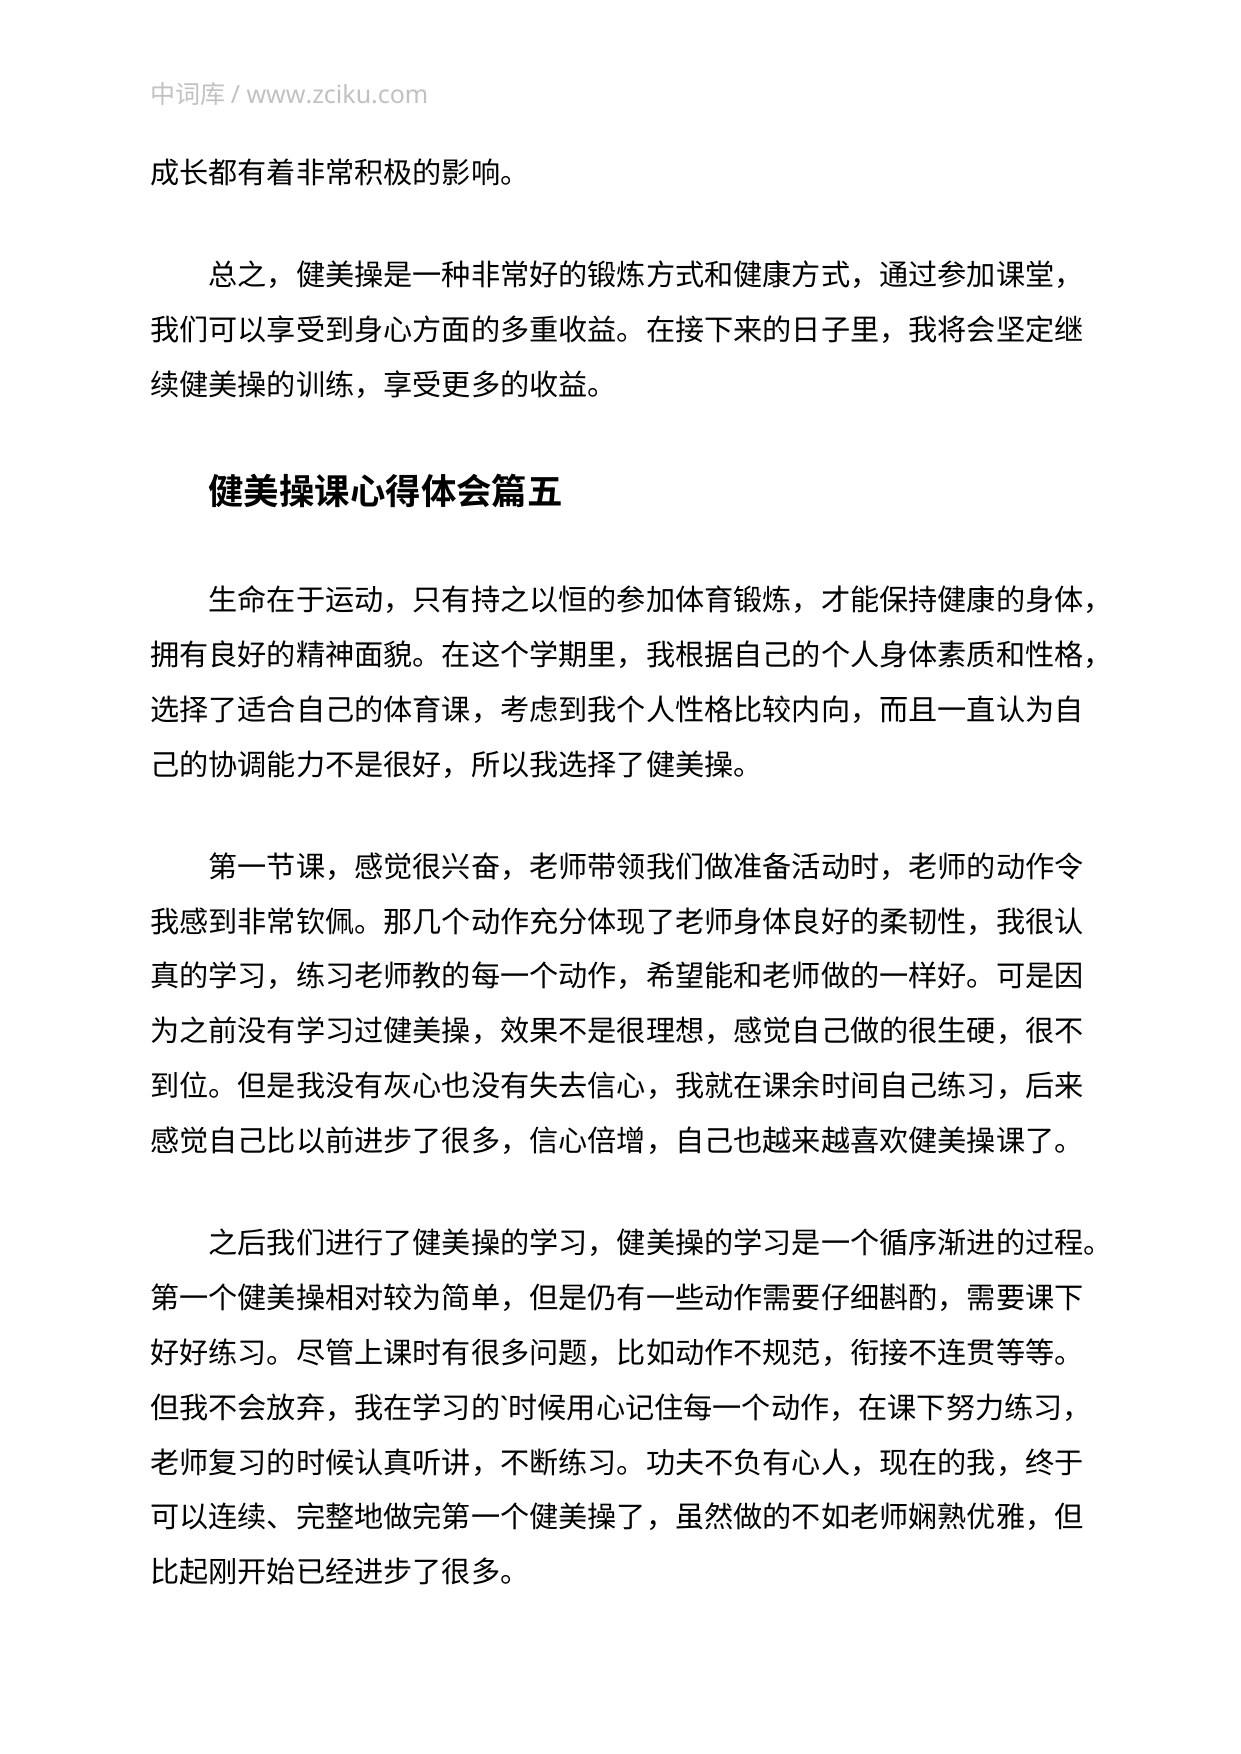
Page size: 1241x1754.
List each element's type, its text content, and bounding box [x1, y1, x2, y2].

text 健美操课心得体会篇五 [150, 463, 1090, 514]
text 之后我们进行了健美操的学习，健美操的学习是一个循序渐进的过程。第一个健美操相对较为简单，但是仍有一些动作需要仔细斟酌，需要课下好好练习。尽管上课时有很多问题，比如动作不规范，衔接不连贯等等。但我不会放弃，我在学习的`时候用心记住每一个动作，在课下努力练习，老师复习的时候认真听讲，不断练习。功夫不负有心人，现在的我，终于可以连续、完整地做完第一个健美操了，虽然做的不如老师娴熟优雅，但比起刚开始已经进步了很多。 [150, 1219, 1090, 1591]
text 总之，健美操是一种非常好的锻炼方式和健康方式，通过参加课堂，我们可以享受到身心方面的多重收益。在接下来的日子里，我将会坚定继续健美操的训练，享受更多的收益。 [150, 252, 1090, 404]
text 生命在于运动，只有持之以恒的参加体育锻炼，才能保持健康的身体，拥有良好的精神面貌。在这个学期里，我根据自己的个人身体素质和性格，选择了适合自己的体育课，考虑到我个人性格比较内向，而且一直认为自己的协调能力不是很好，所以我选择了健美操。 [150, 577, 1090, 784]
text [150, 150, 1090, 192]
text 第一节课，感觉很兴奋，老师带领我们做准备活动时，老师的动作令我感到非常钦佩。那几个动作充分体现了老师身体良好的柔韧性，我很认真的学习，练习老师教的每一个动作，希望能和老师做的一样好。可是因为之前没有学习过健美操，效果不是很理想，感觉自己做的很生硬，很不到位。但是我没有灰心也没有失去信心，我就在课余时间自己练习，后来感觉自己比以前进步了很多，信心倍增，自己也越来越喜欢健美操课了。 [150, 843, 1090, 1160]
